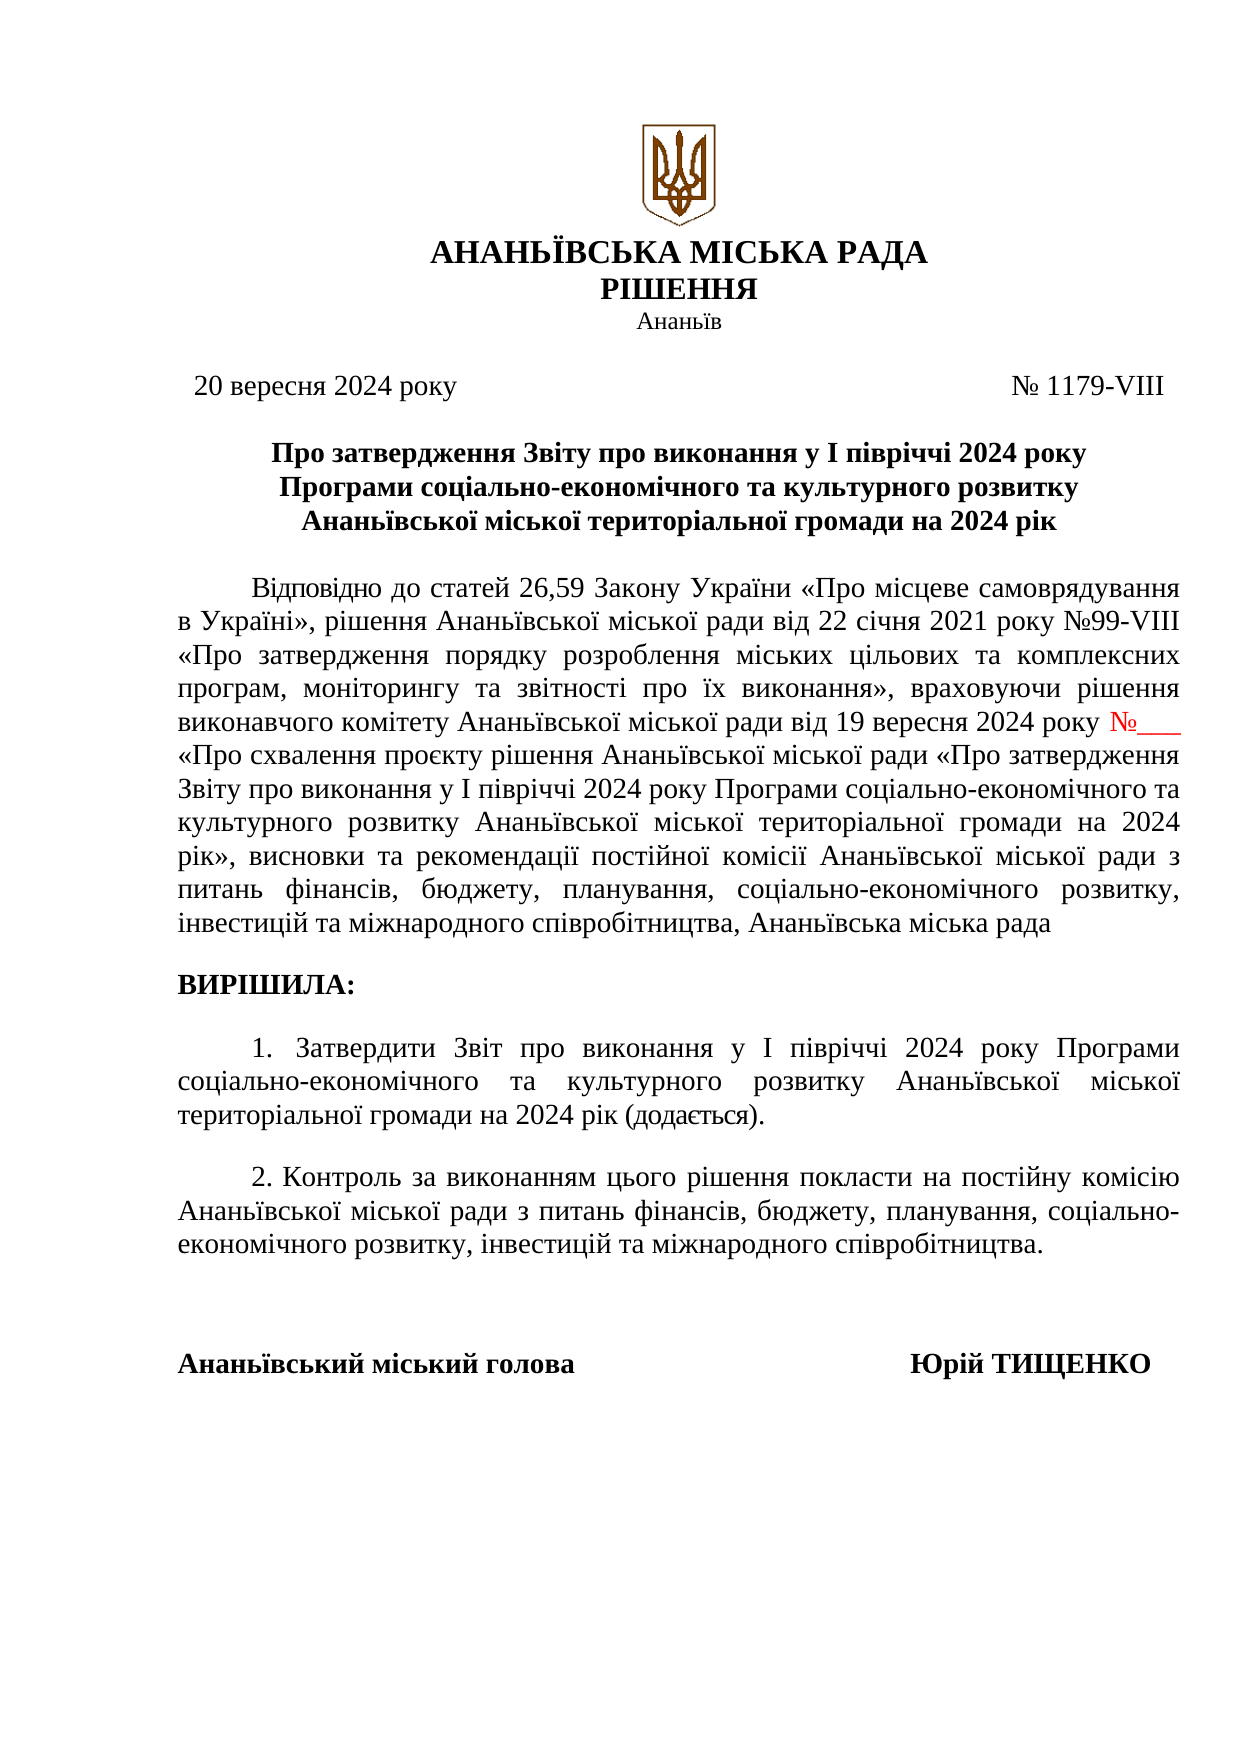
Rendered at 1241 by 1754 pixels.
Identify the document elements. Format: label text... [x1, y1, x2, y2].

text Ананьїв [177, 306, 1181, 335]
text Ананьївської міської територіальної громади на 2024 рік [177, 503, 1181, 536]
text АНАНЬЇВСЬКА МІСЬКА РАДА [177, 232, 1181, 270]
text Програми соціально-економічного та культурного розвитку [177, 469, 1181, 503]
list Затвердити Звіт про виконання у І півріччі 2024 року Програми соціально-економічного та культурного розвитку Ананьївської міської територіальної громади на 2024 рік (додається). [177, 1030, 1181, 1130]
text 2. Контроль за виконанням цього рішення покласти на постійну комісію Ананьївської міської ради з питань фінансів, бюджету, планування, соціально-економічного розвитку, інвестицій та міжнародного співробітництва. [177, 1159, 1181, 1260]
picture [636, 118, 723, 232]
text РІШЕННЯ [177, 270, 1181, 306]
text Ананьївський міський голова Юрій ТИЩЕНКО [177, 1346, 1181, 1379]
text Відповідно до статей 26,59 Закону України «Про місцеве самоврядування в Україні», рішення Ананьївської міської ради від 22 січня 2021 року №99-VIII «Про затвердження порядку розроблення міських цільових та комплексних програм, моніторингу та звітності про їх виконання», враховуючи рішення виконавчого комітету Ананьївської міської ради від 19 вересня 2024 року №___ «Про схвалення проєкту рішення Ананьївської міської ради «Про затвердження Звіту про виконання у І півріччі 2024 року Програми соціально-економічного та культурного розвитку Ананьївської міської територіальної громади на 2024 рік», висновки та рекомендації постійної комісії Ананьївської міської ради з питань фінансів, бюджету, планування, соціально-економічного розвитку, інвестицій та міжнародного співробітництва, Ананьївська міська рада [177, 570, 1181, 939]
text 20 вересня 2024 року № 1179-VІІІ [177, 368, 1181, 402]
text Про затвердження Звіту про виконання у І півріччі 2024 року [177, 436, 1181, 469]
text ВИРІШИЛА: [177, 967, 1181, 1001]
